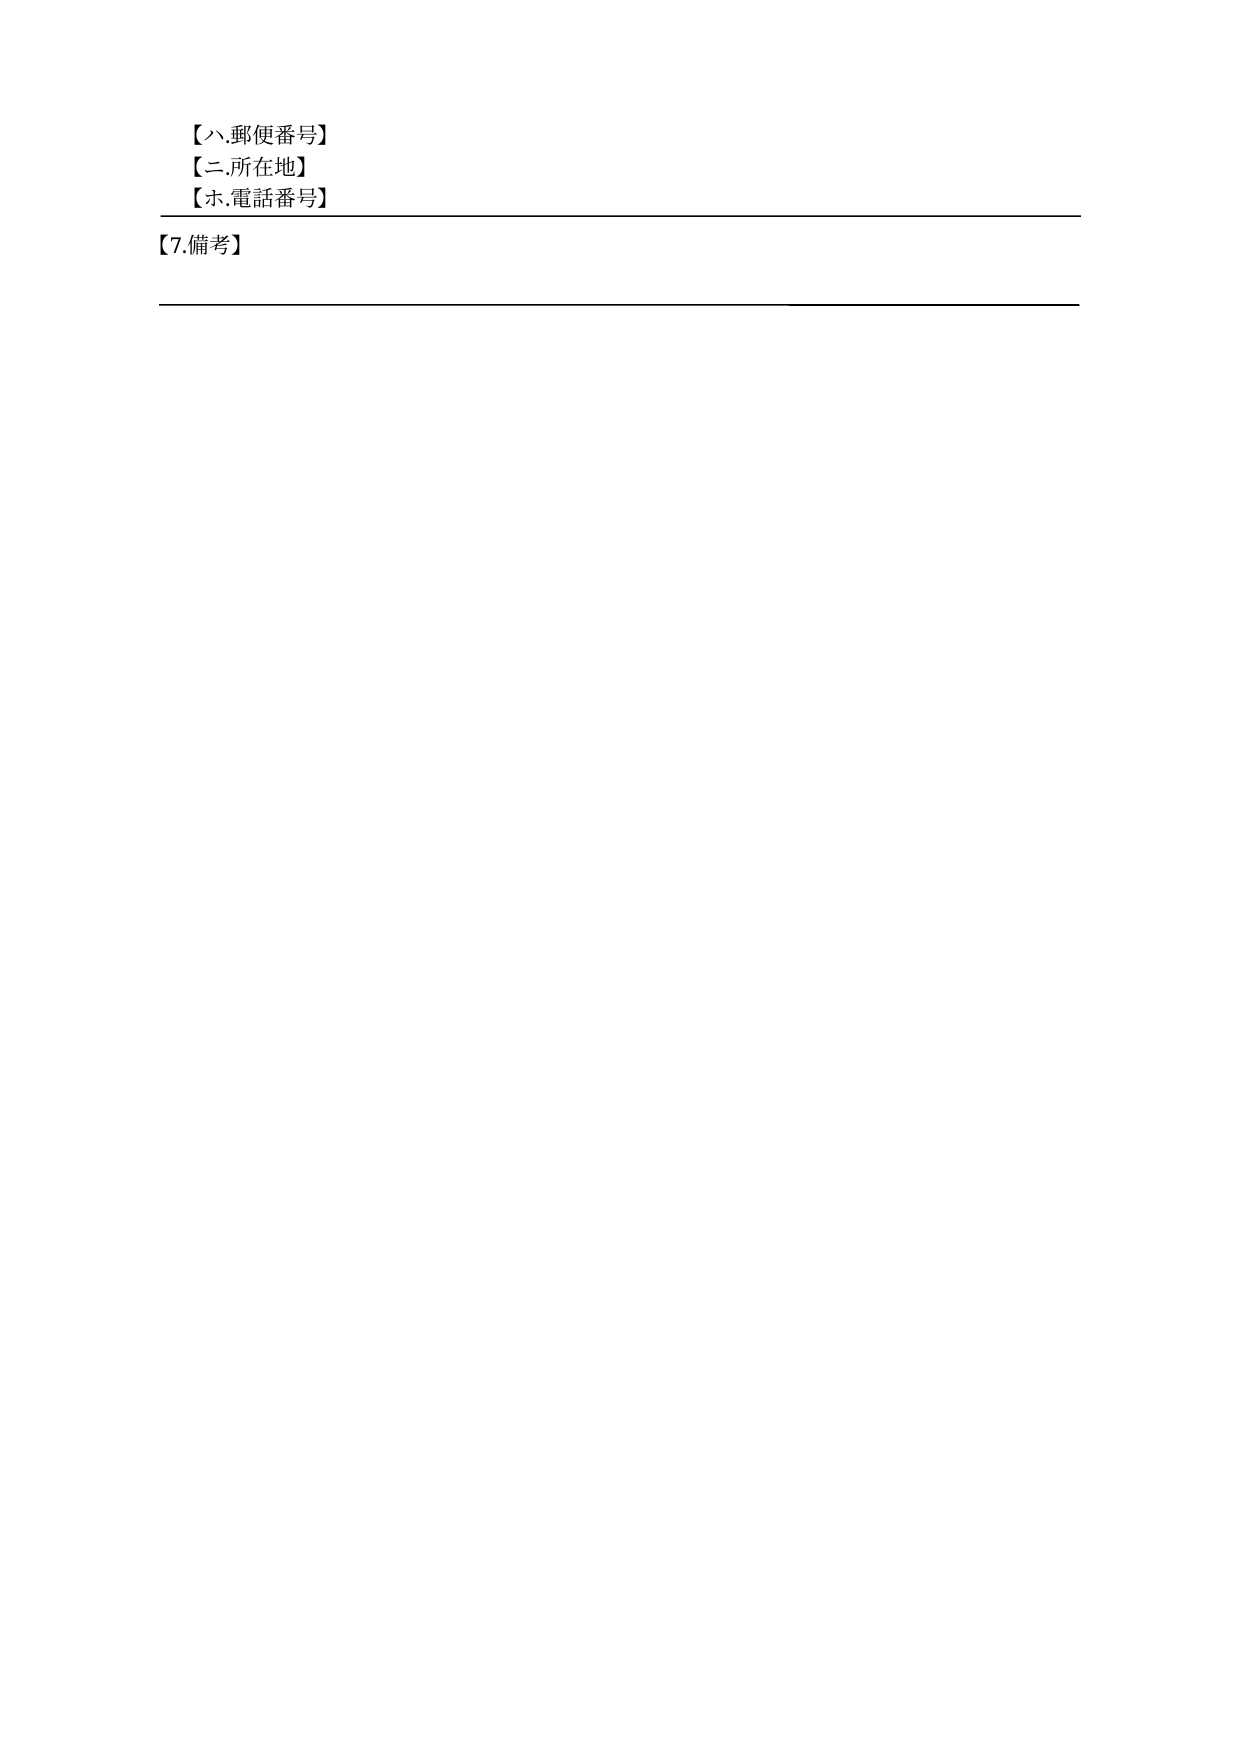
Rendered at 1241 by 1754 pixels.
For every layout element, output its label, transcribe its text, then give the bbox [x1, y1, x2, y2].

text 【ニ.所在地】 [148, 150, 1092, 181]
text 【ハ.郵便番号】 [148, 118, 1092, 150]
text 【7.備考】 [148, 228, 1092, 259]
text 【ホ.電話番号】 [148, 181, 1092, 213]
